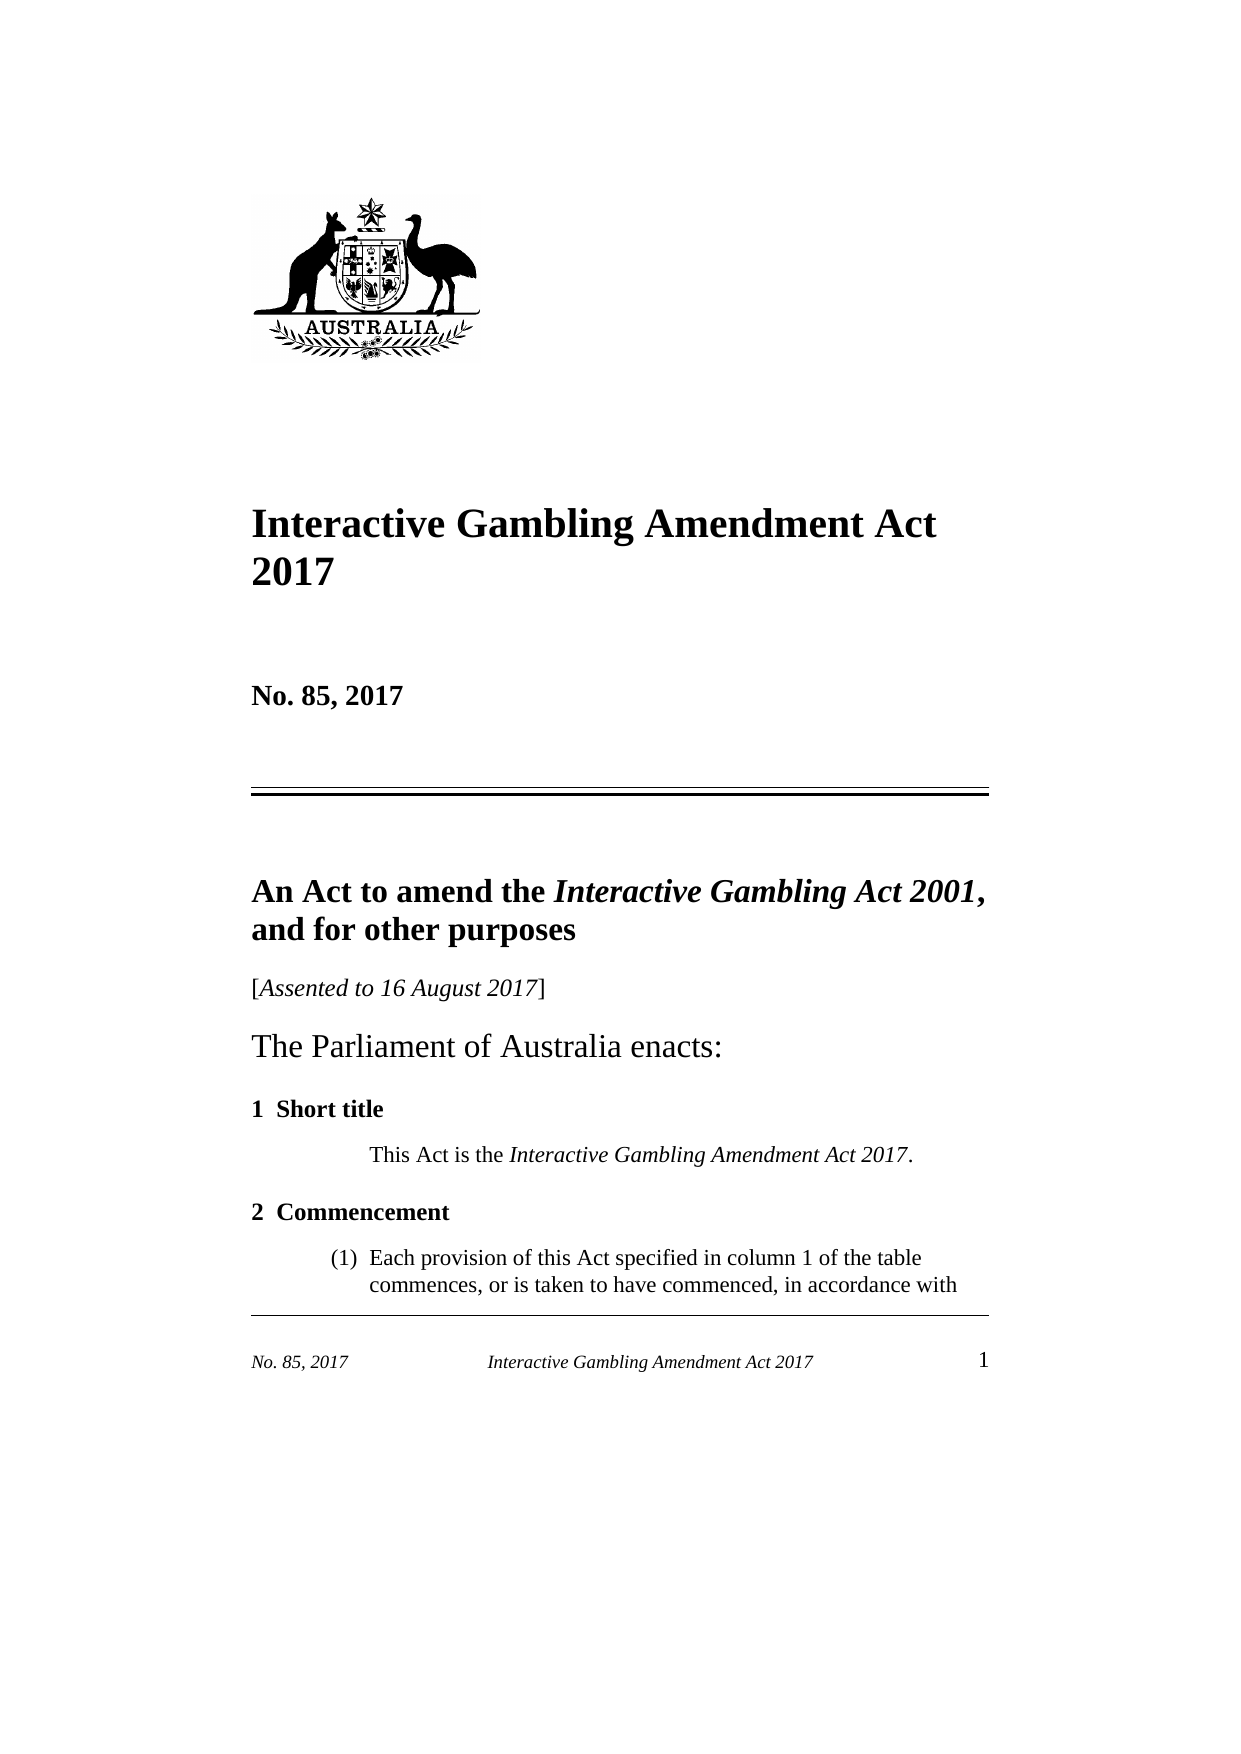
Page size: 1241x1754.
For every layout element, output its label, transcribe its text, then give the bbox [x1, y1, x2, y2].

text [251, 1244, 989, 1297]
text This Act is the Interactive Gambling Amendment Act 2017. [251, 1141, 989, 1168]
text 1 Short title [251, 1094, 989, 1123]
text An Act to amend the Interactive Gambling Act 2001, and for other purposes [251, 871, 989, 948]
text 2 Commencement [251, 1197, 989, 1226]
text [Assented to 16 August 2017] [251, 973, 989, 1001]
text The Parliament of Australia enacts: [251, 1026, 989, 1065]
